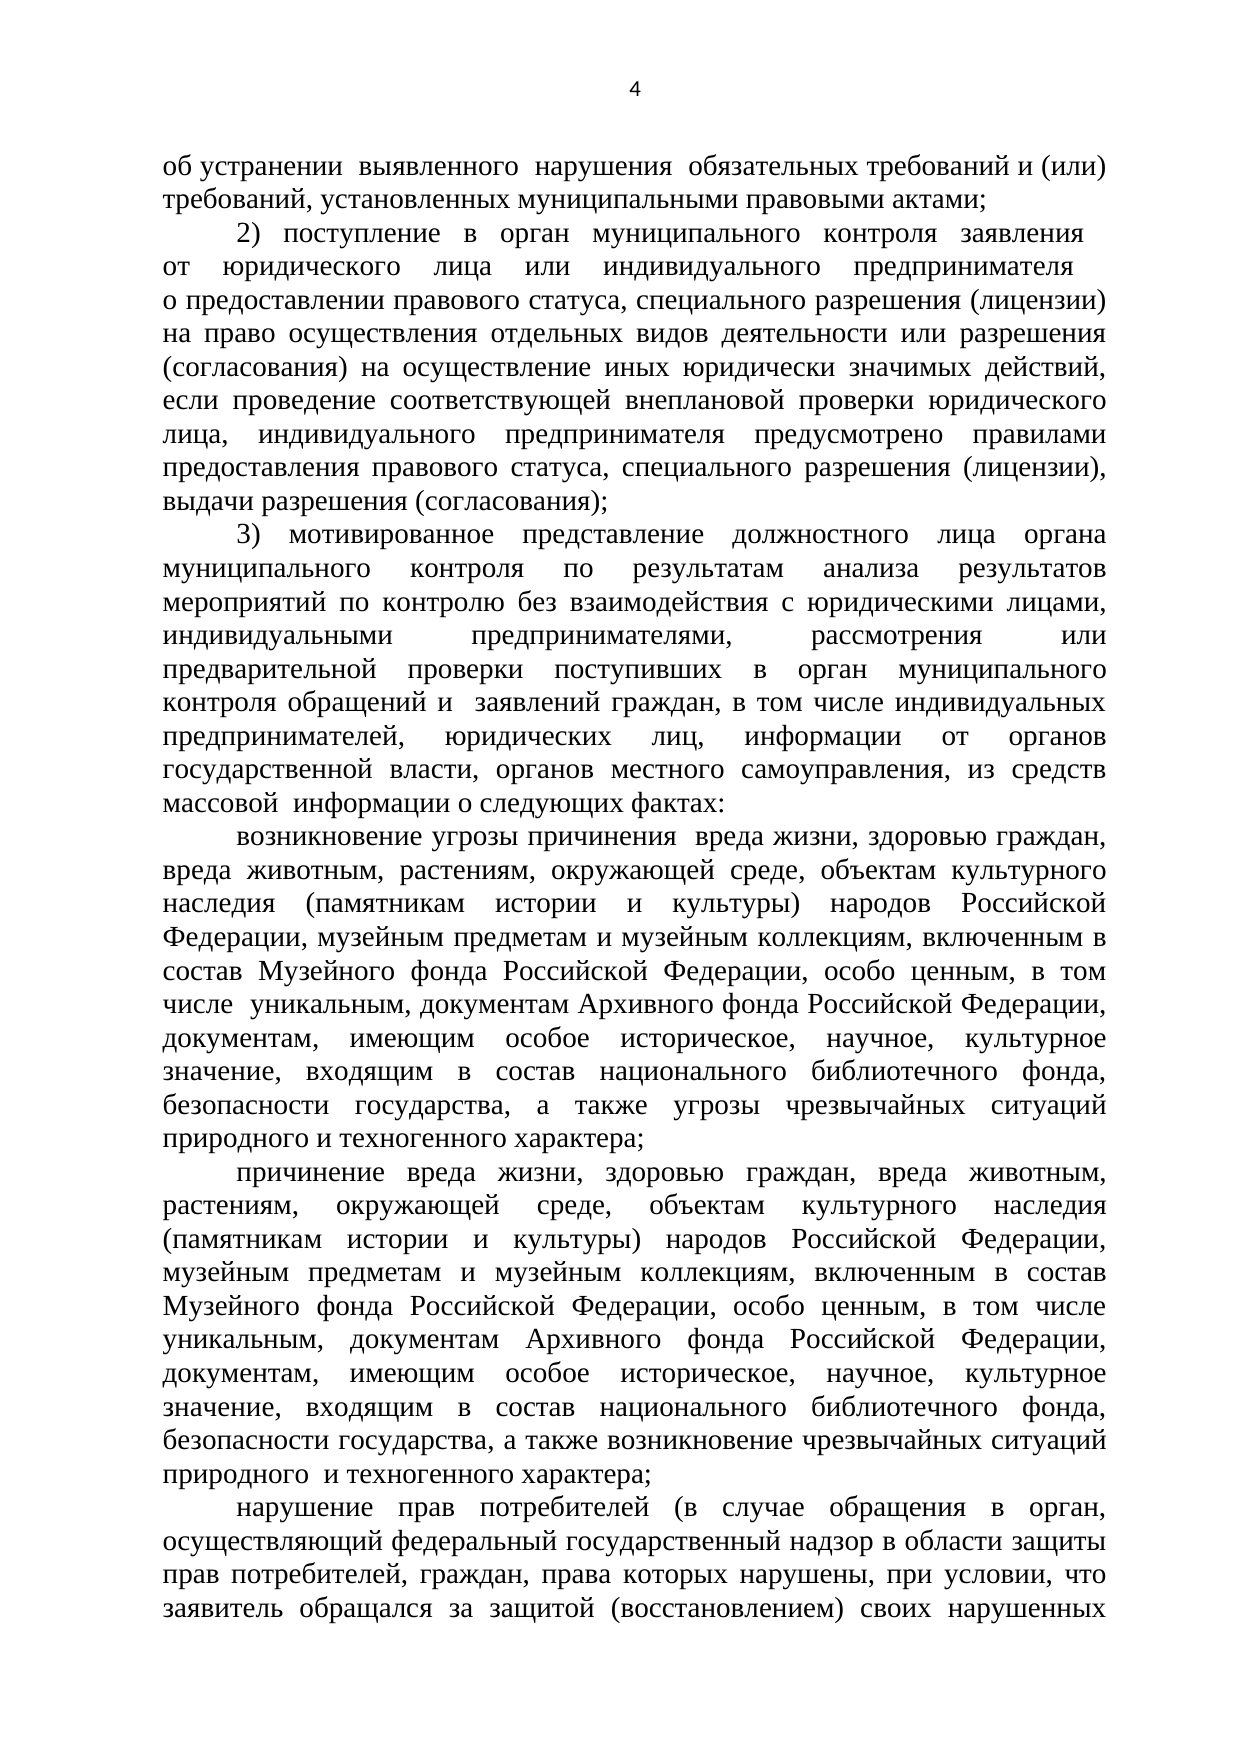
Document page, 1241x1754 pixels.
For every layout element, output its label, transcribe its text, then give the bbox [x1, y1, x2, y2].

text причинение вреда жизни, здоровью граждан, вреда животным, растениям, окружающей среде, объектам культурного наследия (памятникам истории и культуры) народов Российской Федерации, музейным предметам и музейным коллекциям, включенным в состав Музейного фонда Российской Федерации, особо ценным, в том числе уникальным, документам Архивного фонда Российской Федерации, документам, имеющим особое историческое, научное, культурное значение, входящим в состав национального библиотечного фонда, безопасности государства, а также возникновение чрезвычайных ситуаций природного и техногенного характера; [162, 1154, 1107, 1489]
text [162, 148, 1107, 215]
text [162, 1489, 1107, 1623]
text 2) поступление в орган муниципального контроля заявления от юридического лица или индивидуального предпринимателя о предоставлении правового статуса, специального разрешения (лицензии) на право осуществления отдельных видов деятельности или разрешения (согласования) на осуществление иных юридически значимых действий, если проведение соответствующей внеплановой проверки юридического лица, индивидуального предпринимателя предусмотрено правилами предоставления правового статуса, специального разрешения (лицензии), выдачи разрешения (согласования); [162, 215, 1107, 517]
text 3) мотивированное представление должностного лица органа муниципального контроля по результатам анализа результатов мероприятий по контролю без взаимодействия с юридическими лицами, индивидуальными предпринимателями, рассмотрения или предварительной проверки поступивших в орган муниципального контроля обращений и заявлений граждан, в том числе индивидуальных предпринимателей, юридических лиц, информации от органов государственной власти, органов местного самоуправления, из средств массовой информации о следующих фактах: [162, 517, 1107, 818]
text возникновение угрозы причинения вреда жизни, здоровью граждан, вреда животным, растениям, окружающей среде, объектам культурного наследия (памятникам истории и культуры) народов Российской Федерации, музейным предметам и музейным коллекциям, включенным в состав Музейного фонда Российской Федерации, особо ценным, в том числе уникальным, документам Архивного фонда Российской Федерации, документам, имеющим особое историческое, научное, культурное значение, входящим в состав национального библиотечного фонда, безопасности государства, а также угрозы чрезвычайных ситуаций природного и техногенного характера; [162, 818, 1107, 1154]
